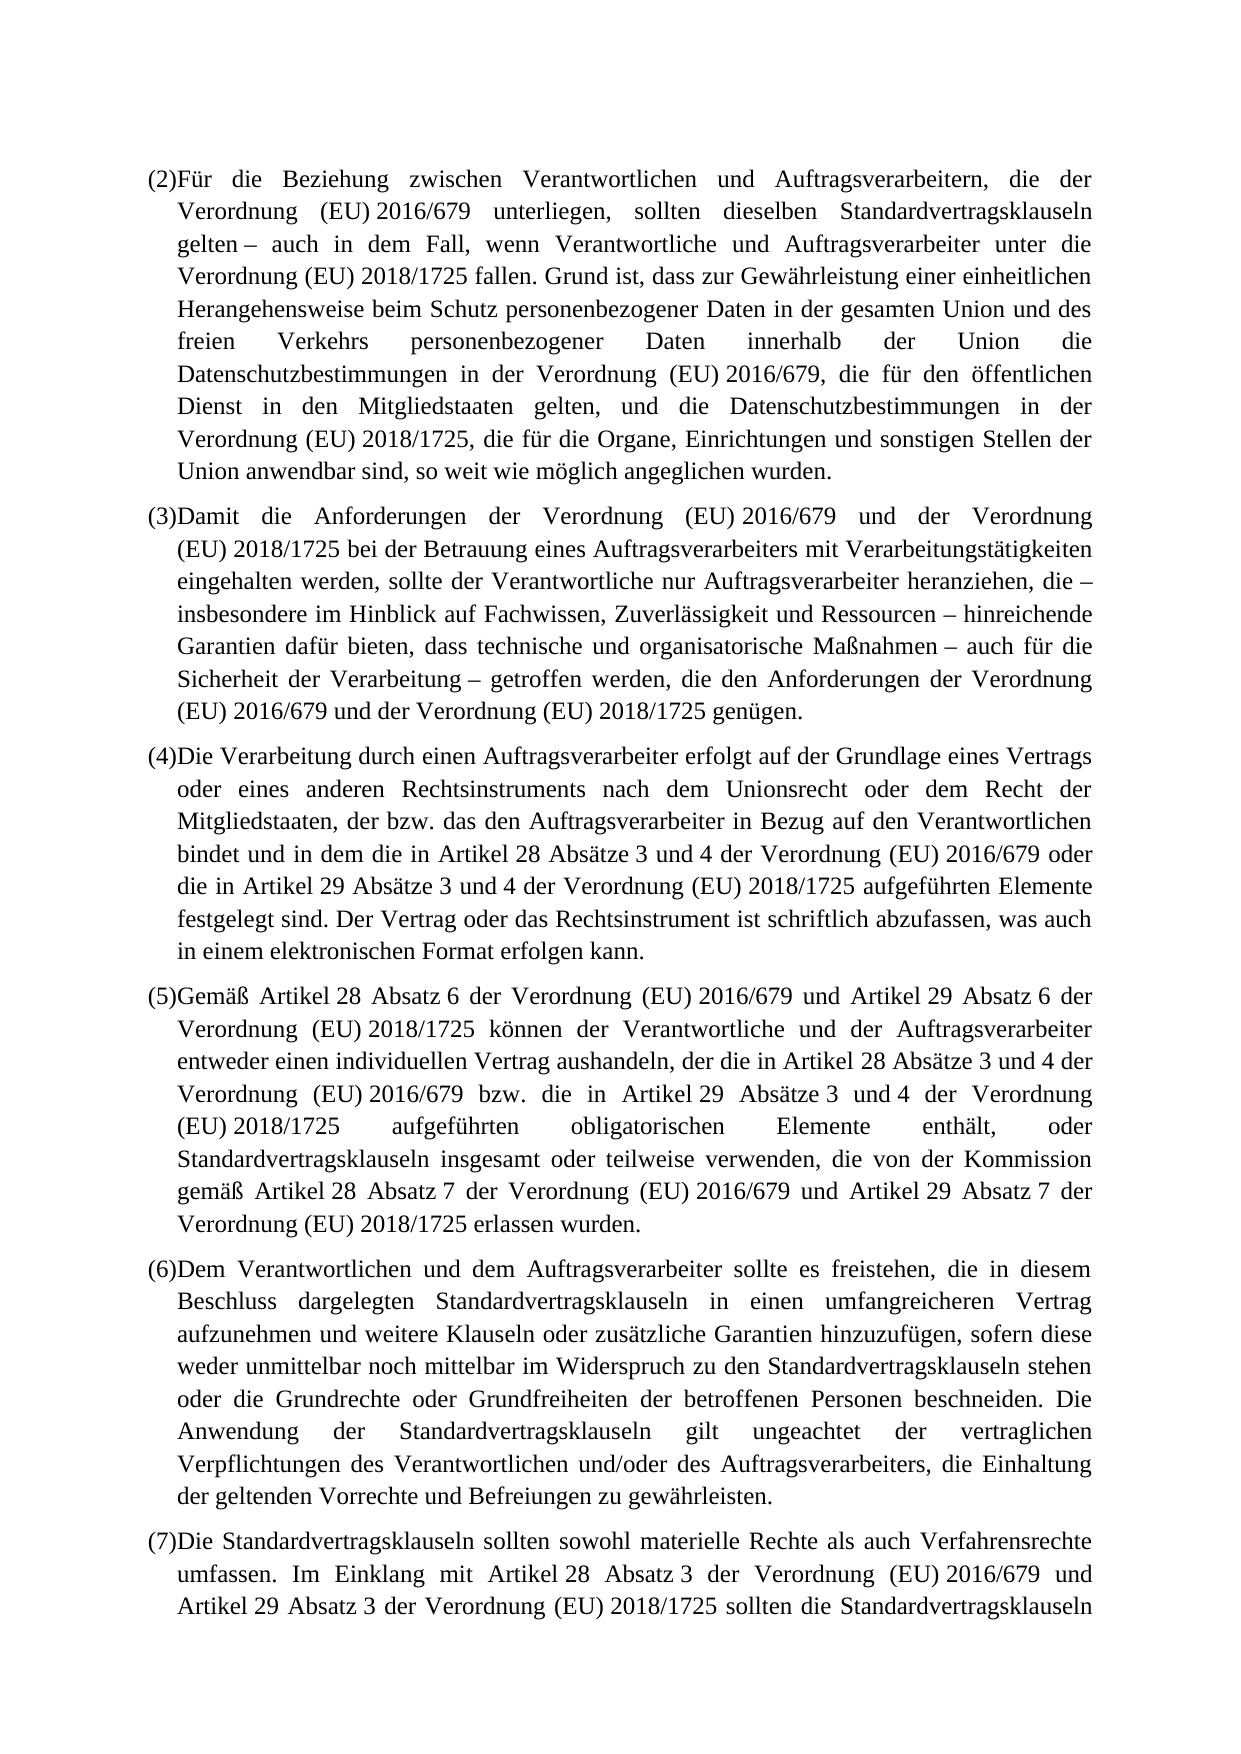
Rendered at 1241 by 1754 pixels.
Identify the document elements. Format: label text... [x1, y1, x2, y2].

table_header (5) [148, 965, 177, 1238]
table_header Für die Beziehung zwischen Verantwortlichen und Auftragsverarbeitern, die der Verordnung (EU) 2016/679 unterliegen, sollten dieselben Standardvertragsklauseln gelten – auch in dem Fall, wenn Verantwortliche und Auftragsverarbeiter unter die Verordnung (EU) 2018/1725 fallen. Grund ist, dass zur Gewährleistung einer einheitlichen Herangehensweise beim Schutz personenbezogener Daten in der gesamten Union und des freien Verkehrs personenbezogener Daten innerhalb der Union die Datenschutzbestimmungen in der Verordnung (EU) 2016/679, die für den öffentlichen Dienst in den Mitgliedstaaten gelten, und die Datenschutzbestimmungen in der Verordnung (EU) 2018/1725, die für die Organe, Einrichtungen und sonstigen Stellen der Union anwendbar sind, so weit wie möglich angeglichen wurden. [177, 148, 1093, 485]
table_header (3) [148, 485, 177, 725]
table_header (4) [148, 725, 177, 965]
table_header Damit die Anforderungen der Verordnung (EU) 2016/679 und der Verordnung (EU) 2018/1725 bei der Betrauung eines Auftragsverarbeiters mit Verarbeitungstätigkeiten eingehalten werden, sollte der Verantwortliche nur Auftragsverarbeiter heranziehen, die – insbesondere im Hinblick auf Fachwissen, Zuverlässigkeit und Ressourcen – hinreichende Garantien dafür bieten, dass technische und organisatorische Maßnahmen – auch für die Sicherheit der Verarbeitung – getroffen werden, die den Anforderungen der Verordnung (EU) 2016/679 und der Verordnung (EU) 2018/1725 genügen. [177, 485, 1093, 725]
table_header (7) [148, 1510, 177, 1620]
table_header (2) [148, 148, 177, 485]
table_header Gemäß Artikel 28 Absatz 6 der Verordnung (EU) 2016/679 und Artikel 29 Absatz 6 der Verordnung (EU) 2018/1725 können der Verantwortliche und der Auftragsverarbeiter entweder einen individuellen Vertrag aushandeln, der die in Artikel 28 Absätze 3 und 4 der Verordnung (EU) 2016/679 bzw. die in Artikel 29 Absätze 3 und 4 der Verordnung (EU) 2018/1725 aufgeführten obligatorischen Elemente enthält, oder Standardvertragsklauseln insgesamt oder teilweise verwenden, die von der Kommission gemäß Artikel 28 Absatz 7 der Verordnung (EU) 2016/679 und Artikel 29 Absatz 7 der Verordnung (EU) 2018/1725 erlassen wurden. [177, 965, 1093, 1238]
table_header (6) [148, 1238, 177, 1510]
table_header Dem Verantwortlichen und dem Auftragsverarbeiter sollte es freistehen, die in diesem Beschluss dargelegten Standardvertragsklauseln in einen umfangreicheren Vertrag aufzunehmen und weitere Klauseln oder zusätzliche Garantien hinzuzufügen, sofern diese weder unmittelbar noch mittelbar im Widerspruch zu den Standardvertragsklauseln stehen oder die Grundrechte oder Grundfreiheiten der betroffenen Personen beschneiden. Die Anwendung der Standardvertragsklauseln gilt ungeachtet der vertraglichen Verpflichtungen des Verantwortlichen und/oder des Auftragsverarbeiters, die Einhaltung der geltenden Vorrechte und Befreiungen zu gewährleisten. [177, 1238, 1093, 1510]
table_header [177, 1510, 1093, 1620]
table_header Die Verarbeitung durch einen Auftragsverarbeiter erfolgt auf der Grundlage eines Vertrags oder eines anderen Rechtsinstruments nach dem Unionsrecht oder dem Recht der Mitgliedstaaten, der bzw. das den Auftragsverarbeiter in Bezug auf den Verantwortlichen bindet und in dem die in Artikel 28 Absätze 3 und 4 der Verordnung (EU) 2016/679 oder die in Artikel 29 Absätze 3 und 4 der Verordnung (EU) 2018/1725 aufgeführten Elemente festgelegt sind. Der Vertrag oder das Rechtsinstrument ist schriftlich abzufassen, was auch in einem elektronischen Format erfolgen kann. [177, 725, 1093, 965]
